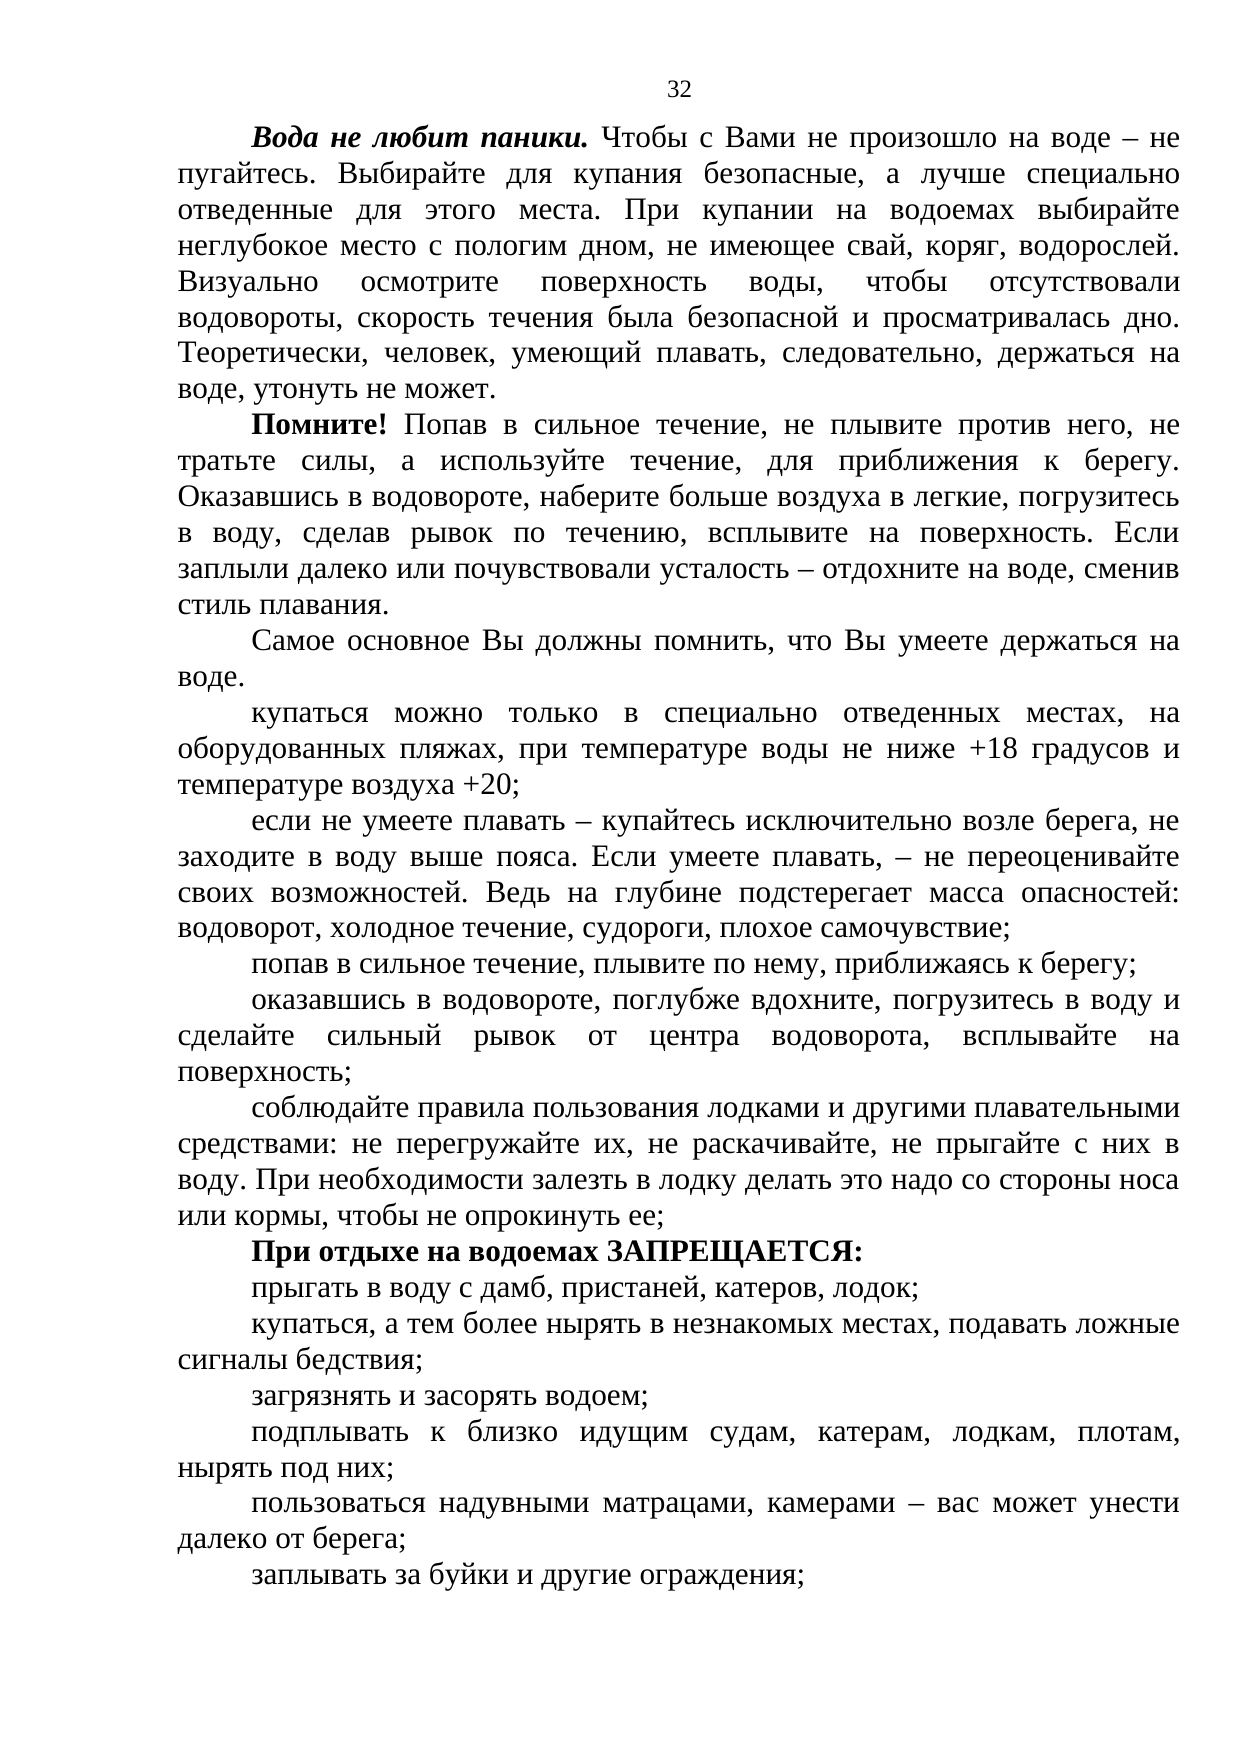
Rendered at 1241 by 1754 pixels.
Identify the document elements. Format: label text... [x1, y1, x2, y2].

text Самое основное Вы должны помнить, что Вы умеете держаться на воде. [177, 621, 1181, 693]
text загрязнять и засорять водоем; [177, 1376, 1181, 1412]
text если не умеете плавать – купайтесь исключительно возле берега, не заходите в воду выше пояса. Если умеете плавать, – не переоценивайте своих возможностей. Ведь на глубине подстерегает масса опасностей: водоворот, холодное течение, судороги, плохое самочувствие; [177, 801, 1181, 945]
text попав в сильное течение, плывите по нему, приближаясь к берегу; [177, 945, 1181, 981]
text прыгать в воду с дамб, пристаней, катеров, лодок; [177, 1268, 1181, 1304]
text подплывать к близко идущим судам, катерам, лодкам, плотам, нырять под них; [177, 1412, 1181, 1484]
text При отдыхе на водоемах ЗАПРЕЩАЕТСЯ: [177, 1232, 1181, 1268]
text заплывать за буйки и другие ограждения; [177, 1556, 1181, 1592]
text Помните! Попав в сильное течение, не плывите против него, не тратьте силы, а используйте течение, для приближения к берегу. Оказавшись в водовороте, наберите больше воздуха в легкие, погрузитесь в воду, сделав рывок по течению, всплывите на поверхность. Если заплыли далеко или почувствовали усталость – отдохните на воде, сменив стиль плавания. [177, 406, 1181, 621]
text соблюдайте правила пользования лодками и другими плавательными средствами: не перегружайте их, не раскачивайте, не прыгайте с них в воду. При необходимости залезть в лодку делать это надо со стороны носа или кормы, чтобы не опрокинуть ее; [177, 1088, 1181, 1232]
text Вода не любит паники. Чтобы с Вами не произошло на воде – не пугайтесь. Выбирайте для купания безопасные, а лучше специально отведенные для этого места. При купании на водоемах выбирайте неглубокое место с пологим дном, не имеющее свай, коряг, водорослей. Визуально осмотрите поверхность воды, чтобы отсутствовали водовороты, скорость течения была безопасной и просматривалась дно. Теоретически, человек, умеющий плавать, следовательно, держаться на воде, утонуть не может. [177, 118, 1181, 406]
text оказавшись в водовороте, поглубже вдохните, погрузитесь в воду и сделайте сильный рывок от центра водоворота, всплывайте на поверхность; [177, 981, 1181, 1088]
text пользоваться надувными матрацами, камерами – вас может унести далеко от берега; [177, 1484, 1181, 1556]
text купаться, а тем более нырять в незнакомых местах, подавать ложные сигналы бедствия; [177, 1304, 1181, 1376]
text купаться можно только в специально отведенных местах, на оборудованных пляжах, при температуре воды не ниже +18 градусов и температуре воздуха +20; [177, 693, 1181, 801]
